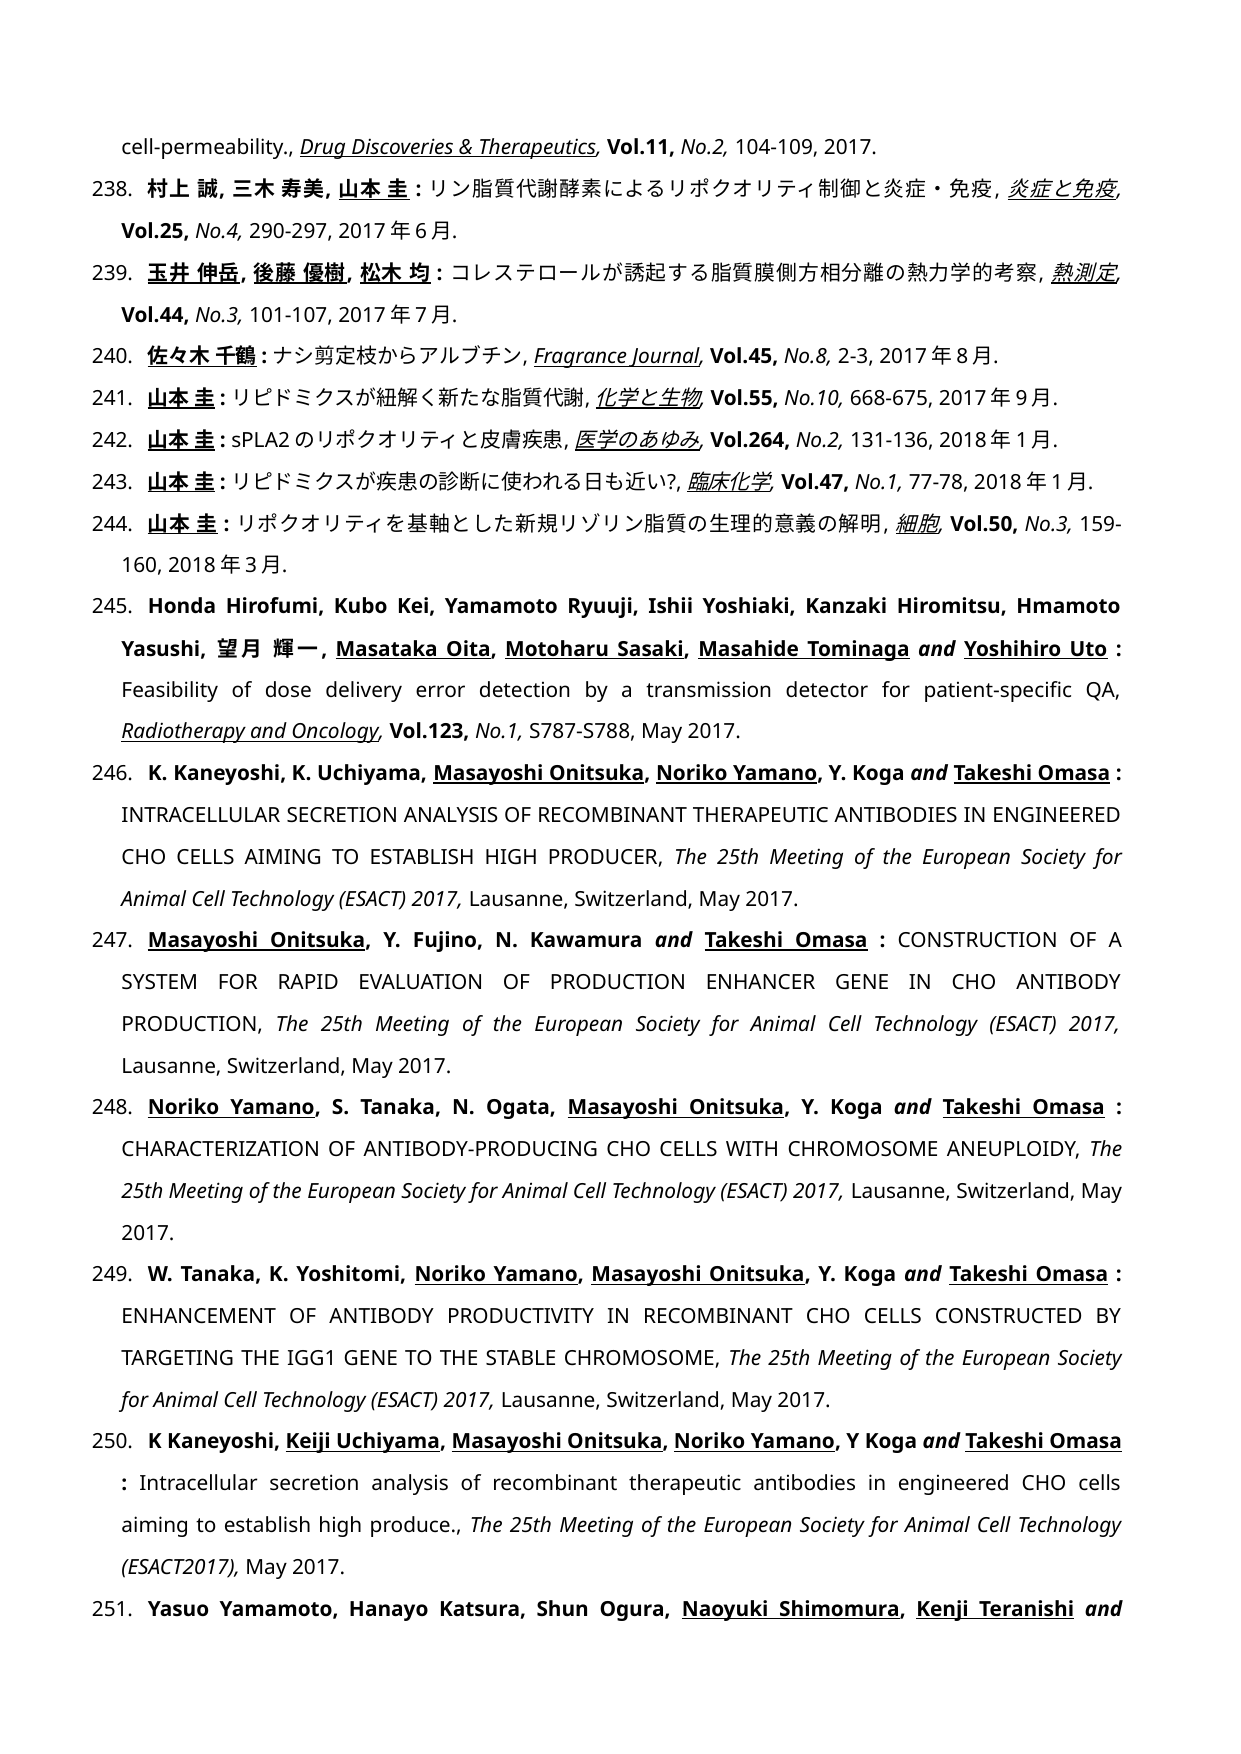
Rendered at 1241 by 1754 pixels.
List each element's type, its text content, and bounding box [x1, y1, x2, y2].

list Noriko Yamano, S. Tanaka, N. Ogata, Masayoshi Onitsuka, Y. Koga and Takeshi Omasa : CHARACTERIZATION OF ANTIBODY-PRODUCING CHO CELLS WITH CHROMOSOME ANEUPLOIDY, The 25th Meeting of the European Society for Animal Cell Technology (ESACT) 2017, Lausanne, Switzerland, May 2017. [92, 1086, 1122, 1253]
list Honda Hirofumi, Kubo Kei, Yamamoto Ryuuji, Ishii Yoshiaki, Kanzaki Hiromitsu, Hmamoto Yasushi, 望月 輝一, Masataka Oita, Motoharu Sasaki, Masahide Tominaga and Yoshihiro Uto : Feasibility of dose delivery error detection by a transmission detector for patient-specific QA, Radiotherapy and Oncology, Vol.123, No.1, S787-S788, May 2017. [92, 584, 1122, 752]
list 山本 圭 : リポクオリティを基軸とした新規リゾリン脂質の生理的意義の解明, 細胞, Vol.50, No.3, 159-160, 2018年3月. [92, 501, 1122, 584]
list Masayoshi Onitsuka, Y. Fujino, N. Kawamura and Takeshi Omasa : CONSTRUCTION OF A SYSTEM FOR RAPID EVALUATION OF PRODUCTION ENHANCER GENE IN CHO ANTIBODY PRODUCTION, The 25th Meeting of the European Society for Animal Cell Technology (ESACT) 2017, Lausanne, Switzerland, May 2017. [92, 919, 1122, 1086]
list K. Kaneyoshi, K. Uchiyama, Masayoshi Onitsuka, Noriko Yamano, Y. Koga and Takeshi Omasa : INTRACELLULAR SECRETION ANALYSIS OF RECOMBINANT THERAPEUTIC ANTIBODIES IN ENGINEERED CHO CELLS AIMING TO ESTABLISH HIGH PRODUCER, The 25th Meeting of the European Society for Animal Cell Technology (ESACT) 2017, Lausanne, Switzerland, May 2017. [92, 752, 1122, 919]
list 村上 誠, 三木 寿美, 山本 圭 : リン脂質代謝酵素によるリポクオリティ制御と炎症・免疫, 炎症と免疫, Vol.25, No.4, 290-297, 2017年6月. [92, 167, 1122, 250]
list 山本 圭 : リピドミクスが疾患の診断に使われる日も近い?, 臨床化学, Vol.47, No.1, 77-78, 2018年1月. [92, 459, 1122, 501]
list K Kaneyoshi, Keiji Uchiyama, Masayoshi Onitsuka, Noriko Yamano, Y Koga and Takeshi Omasa : Intracellular secretion analysis of recombinant therapeutic antibodies in engineered CHO cells aiming to establish high produce., The 25th Meeting of the European Society for Animal Cell Technology (ESACT2017), May 2017. [92, 1420, 1122, 1587]
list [92, 1587, 1122, 1629]
list 玉井 伸岳, 後藤 優樹, 松木 均 : コレステロールが誘起する脂質膜側方相分離の熱力学的考察, 熱測定, Vol.44, No.3, 101-107, 2017年7月. [92, 250, 1122, 334]
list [92, 125, 1122, 167]
list 山本 圭 : sPLA2のリポクオリティと皮膚疾患, 医学のあゆみ, Vol.264, No.2, 131-136, 2018年1月. [92, 417, 1122, 459]
list W. Tanaka, K. Yoshitomi, Noriko Yamano, Masayoshi Onitsuka, Y. Koga and Takeshi Omasa : ENHANCEMENT OF ANTIBODY PRODUCTIVITY IN RECOMBINANT CHO CELLS CONSTRUCTED BY TARGETING THE IGG1 GENE TO THE STABLE CHROMOSOME, The 25th Meeting of the European Society for Animal Cell Technology (ESACT) 2017, Lausanne, Switzerland, May 2017. [92, 1253, 1122, 1420]
list 佐々木 千鶴 : ナシ剪定枝からアルブチン, Fragrance Journal, Vol.45, No.8, 2-3, 2017年8月. [92, 334, 1122, 376]
list 山本 圭 : リピドミクスが紐解く新たな脂質代謝, 化学と生物, Vol.55, No.10, 668-675, 2017年9月. [92, 376, 1122, 417]
